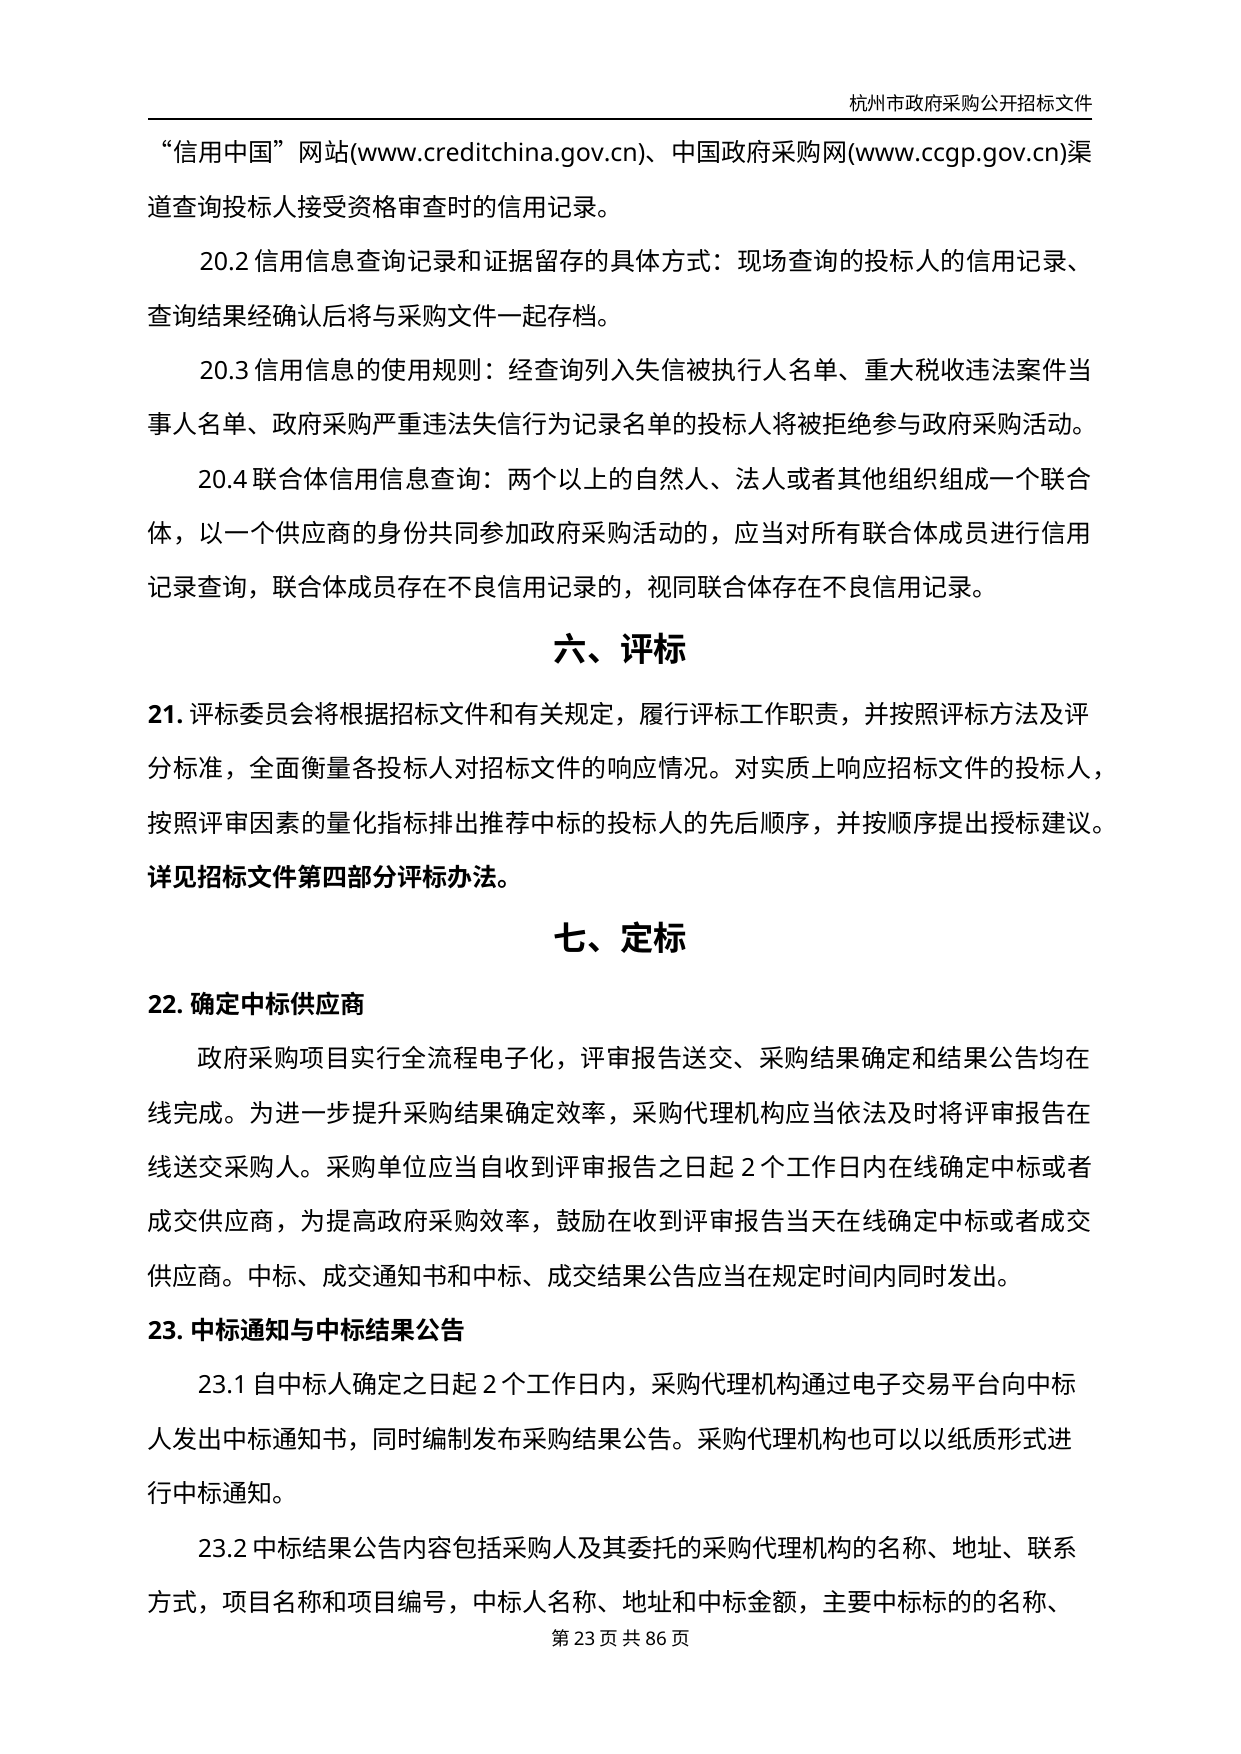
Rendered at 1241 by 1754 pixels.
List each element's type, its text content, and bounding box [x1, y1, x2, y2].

text 20.2信用信息查询记录和证据留存的具体方式：现场查询的投标人的信用记录、查询结果经确认后将与采购文件一起存档。 [148, 242, 1092, 332]
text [148, 133, 1092, 223]
text 22. 确定中标供应商 [148, 984, 1092, 1021]
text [148, 1528, 1092, 1619]
text 七、定标 [148, 912, 1092, 960]
text 23.1自中标人确定之日起2个工作日内，采购代理机构通过电子交易平台向中标人发出中标通知书，同时编制发布采购结果公告。采购代理机构也可以以纸质形式进行中标通知。 [148, 1365, 1092, 1510]
text 20.4联合体信用信息查询：两个以上的自然人、法人或者其他组织组成一个联合体，以一个供应商的身份共同参加政府采购活动的，应当对所有联合体成员进行信用记录查询，联合体成员存在不良信用记录的，视同联合体存在不良信用记录。 [148, 459, 1092, 604]
text 政府采购项目实行全流程电子化，评审报告送交、采购结果确定和结果公告均在线完成。为进一步提升采购结果确定效率，采购代理机构应当依法及时将评审报告在线送交采购人。采购单位应当自收到评审报告之日起2个工作日内在线确定中标或者成交供应商，为提高政府采购效率，鼓励在收到评审报告当天在线确定中标或者成交供应商。中标、成交通知书和中标、成交结果公告应当在规定时间内同时发出。 [148, 1039, 1092, 1292]
text 23. 中标通知与中标结果公告 [148, 1311, 1092, 1347]
text 六、评标 [148, 622, 1092, 671]
text 21. 评标委员会将根据招标文件和有关规定，履行评标工作职责，并按照评标方法及评分标准，全面衡量各投标人对招标文件的响应情况。对实质上响应招标文件的投标人，按照评审因素的量化指标排出推荐中标的投标人的先后顺序，并按顺序提出授标建议。详见招标文件第四部分评标办法。 [148, 694, 1092, 894]
text 20.3信用信息的使用规则：经查询列入失信被执行人名单、重大税收违法案件当事人名单、政府采购严重违法失信行为记录名单的投标人将被拒绝参与政府采购活动。 [148, 350, 1092, 441]
